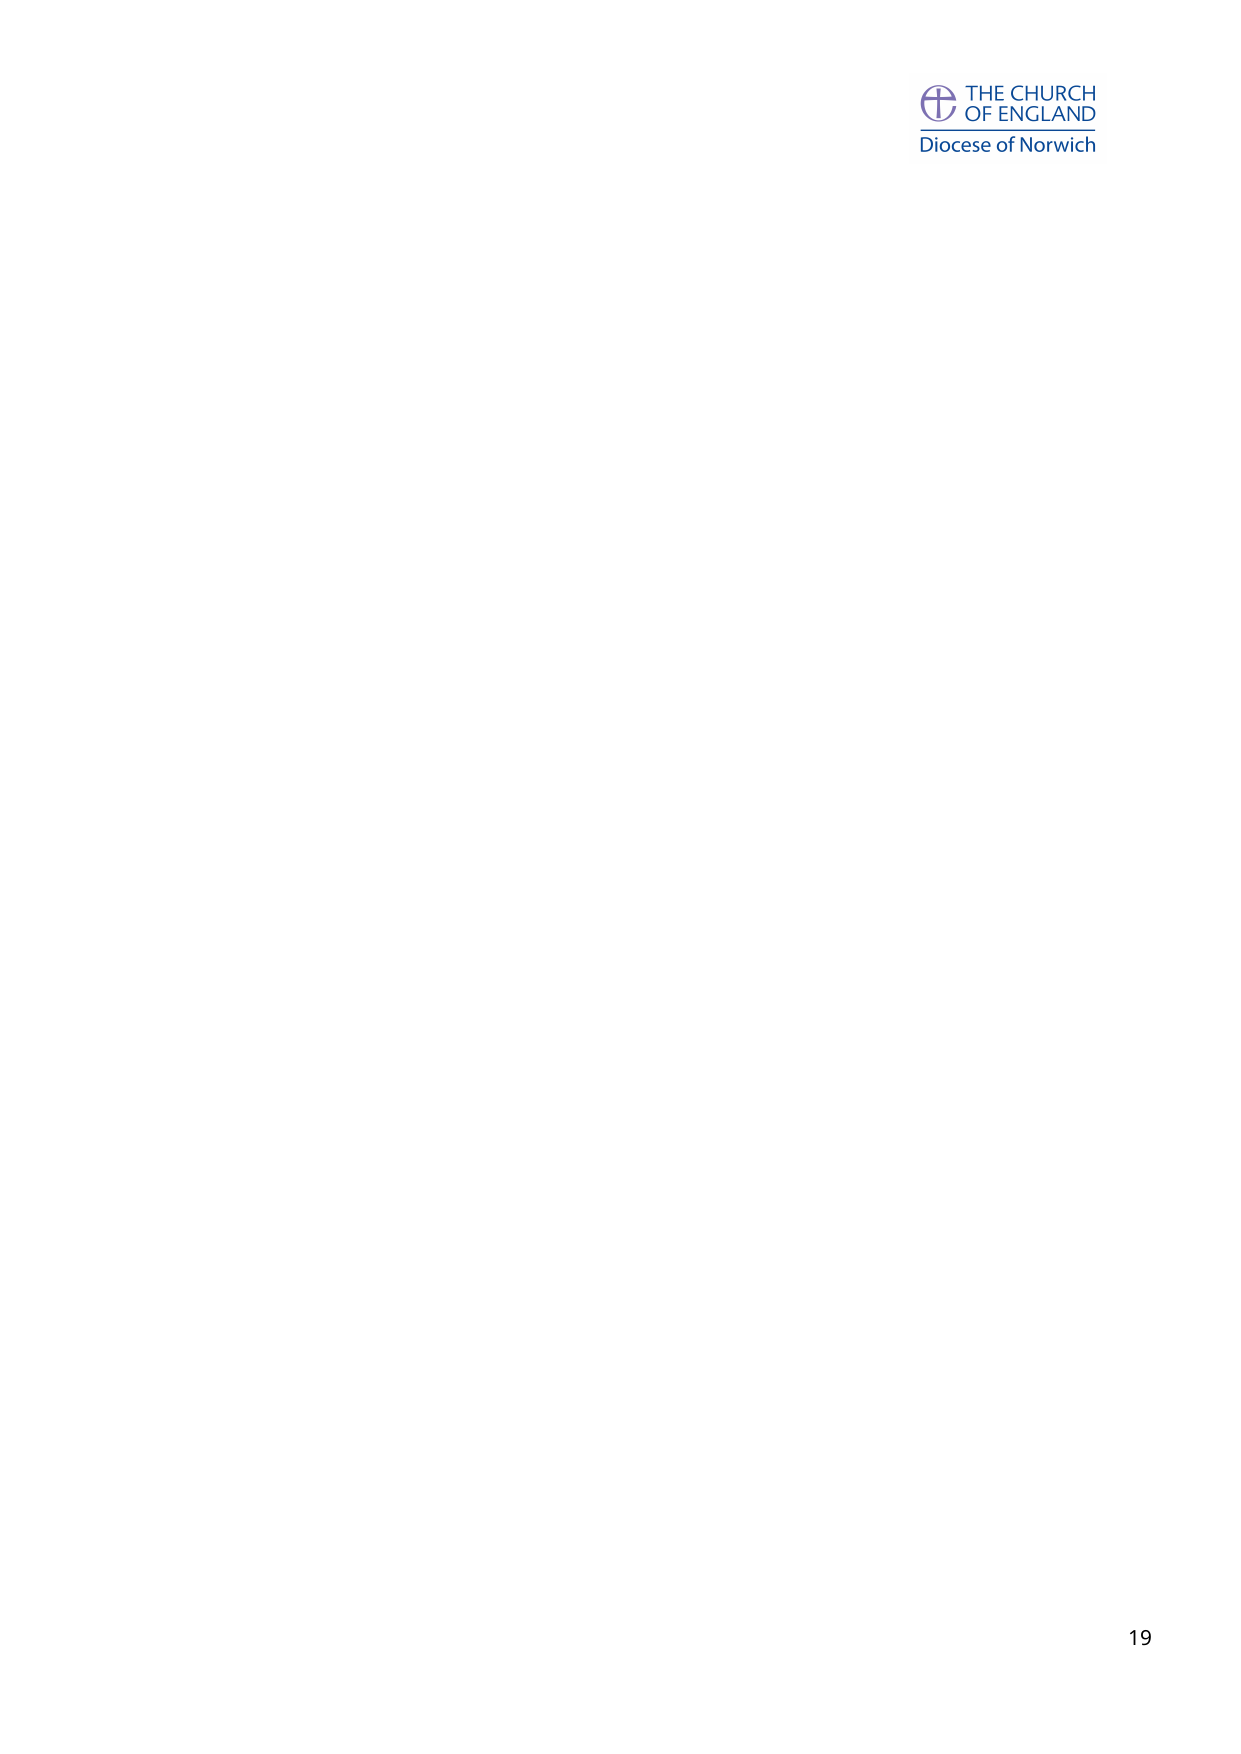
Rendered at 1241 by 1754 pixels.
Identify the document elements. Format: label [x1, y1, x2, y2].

picture [908, 73, 1108, 164]
